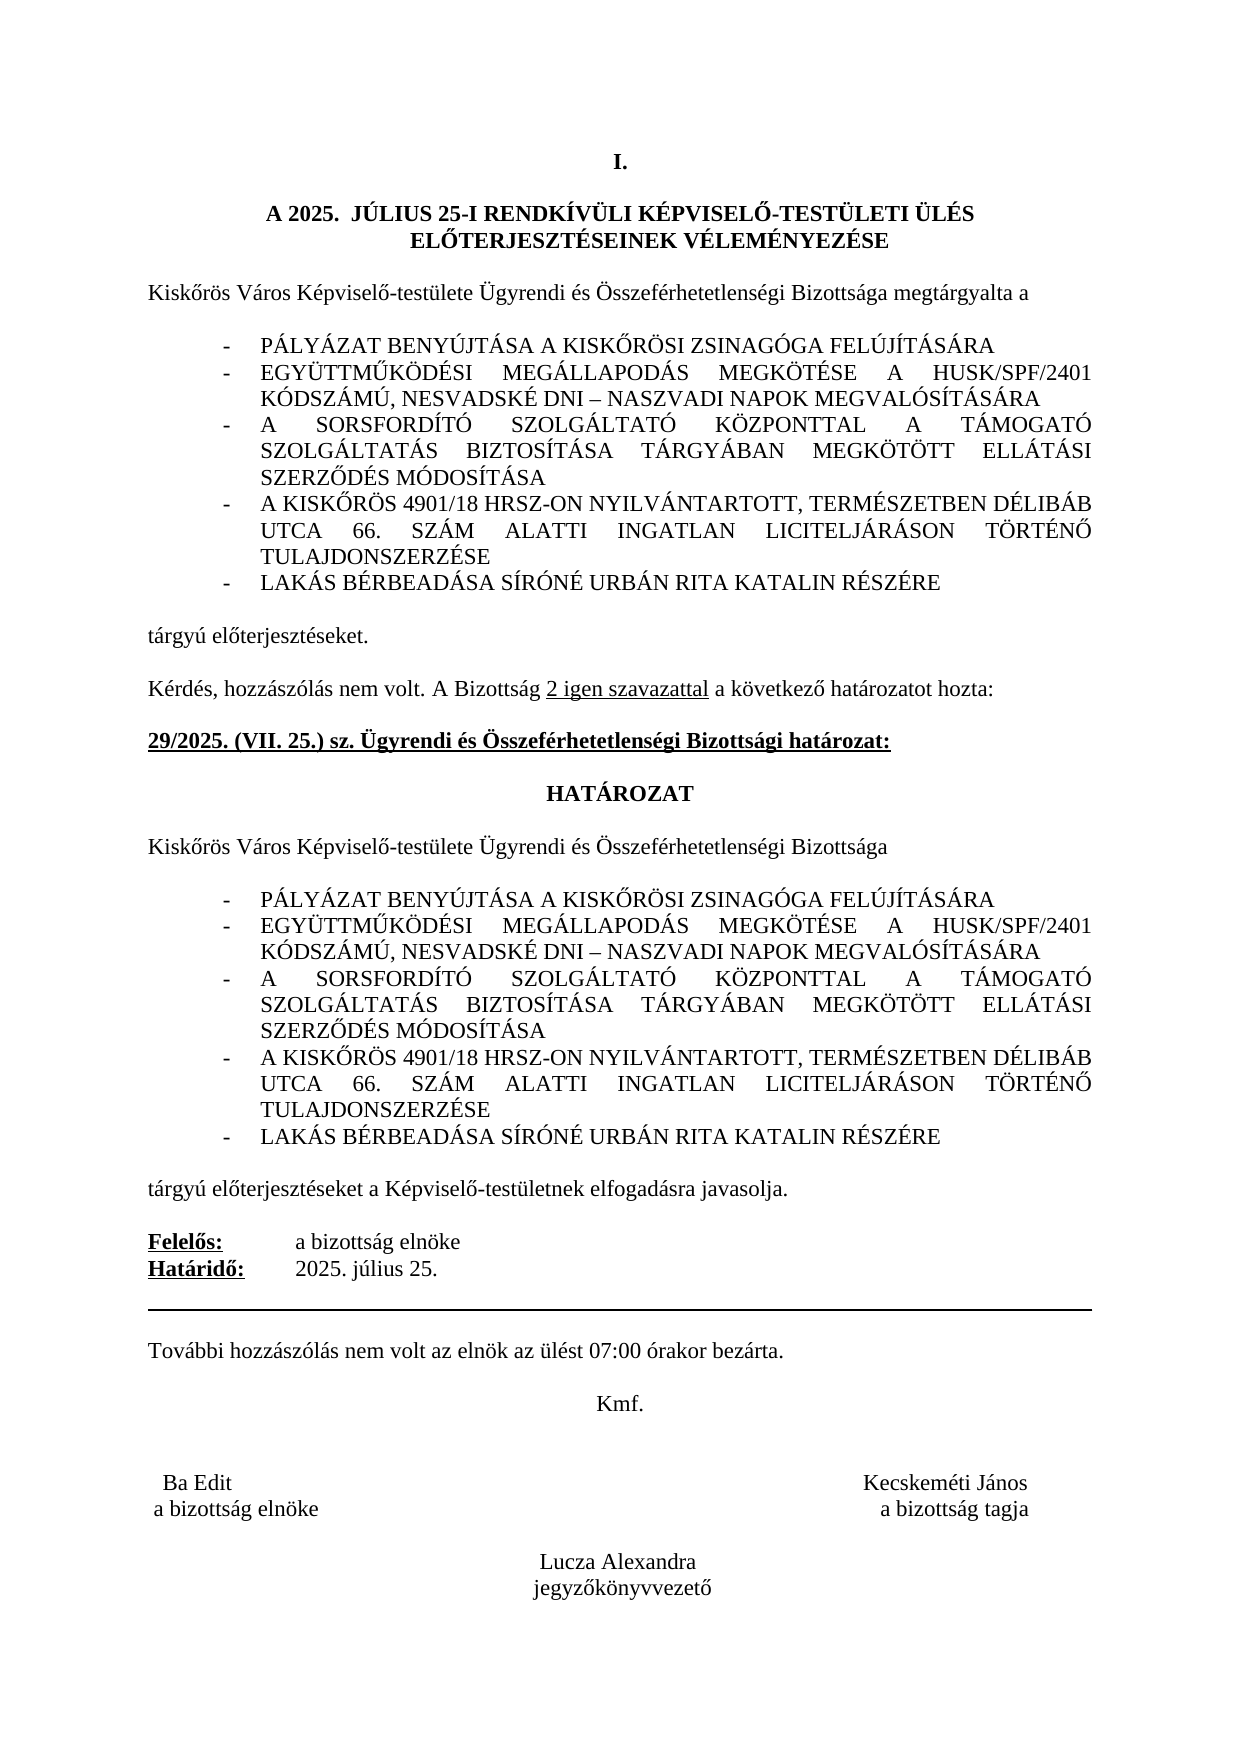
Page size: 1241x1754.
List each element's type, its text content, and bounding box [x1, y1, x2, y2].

list PÁLYÁZAT BENYÚJTÁSA A KISKŐRÖSI ZSINAGÓGA FELÚJÍTÁSÁRA [223, 886, 1092, 912]
text A 2025. július 25-i rendkívüli képviselő-testületi ülés előterjesztéseinek véleményezése [148, 200, 1092, 253]
list EGYÜTTMŰKÖDÉSI MEGÁLLAPODÁS MEGKÖTÉSE A HUSK/SPF/2401 KÓDSZÁMÚ, NESVADSKÉ DNI – NASZVADI NAPOK MEGVALÓSÍTÁSÁRA [223, 912, 1092, 965]
text Kiskőrös Város Képviselő-testülete Ügyrendi és Összeférhetetlenségi Bizottsága megtárgyalta a [148, 279, 1092, 306]
text 29/2025. (VII. 25.) sz. Ügyrendi és Összeférhetetlenségi Bizottsági határozat: [148, 727, 1092, 754]
text a bizottság elnöke a bizottság tagja [148, 1495, 1092, 1522]
text Határozat [148, 780, 1092, 807]
text I. [148, 148, 1092, 174]
text Kiskőrös Város Képviselő-testülete Ügyrendi és Összeférhetetlenségi Bizottsága [148, 833, 1092, 859]
text Kmf. [148, 1390, 1092, 1416]
text jegyzőkönyvvezető [148, 1574, 1092, 1601]
text Lucza Alexandra [148, 1548, 1092, 1574]
list A SORSFORDÍTÓ SZOLGÁLTATÓ KÖZPONTTAL A TÁMOGATÓ SZOLGÁLTATÁS BIZTOSÍTÁSA TÁRGYÁBAN MEGKÖTÖTT ELLÁTÁSI SZERZŐDÉS MÓDOSÍTÁSA [223, 411, 1092, 490]
list LAKÁS BÉRBEADÁSA SÍRÓNÉ URBÁN RITA KATALIN RÉSZÉRE [223, 1123, 1092, 1149]
text Határidő: 2025. július 25. [148, 1254, 1092, 1281]
list LAKÁS BÉRBEADÁSA SÍRÓNÉ URBÁN RITA KATALIN RÉSZÉRE [223, 569, 1092, 596]
list A KISKŐRÖS 4901/18 HRSZ-ON NYILVÁNTARTOTT, TERMÉSZETBEN DÉLIBÁB UTCA 66. SZÁM ALATTI INGATLAN LICITELJÁRÁSON TÖRTÉNŐ TULAJDONSZERZÉSE [223, 1044, 1092, 1123]
list A KISKŐRÖS 4901/18 HRSZ-ON NYILVÁNTARTOTT, TERMÉSZETBEN DÉLIBÁB UTCA 66. SZÁM ALATTI INGATLAN LICITELJÁRÁSON TÖRTÉNŐ TULAJDONSZERZÉSE [223, 490, 1092, 569]
text tárgyú előterjesztéseket. [148, 622, 1092, 648]
text További hozzászólás nem volt az elnök az ülést 07:00 órakor bezárta. [148, 1337, 1092, 1364]
list A SORSFORDÍTÓ SZOLGÁLTATÓ KÖZPONTTAL A TÁMOGATÓ SZOLGÁLTATÁS BIZTOSÍTÁSA TÁRGYÁBAN MEGKÖTÖTT ELLÁTÁSI SZERZŐDÉS MÓDOSÍTÁSA [223, 965, 1092, 1044]
text tárgyú előterjesztéseket a Képviselő-testületnek elfogadásra javasolja. [148, 1176, 1092, 1202]
list EGYÜTTMŰKÖDÉSI MEGÁLLAPODÁS MEGKÖTÉSE A HUSK/SPF/2401 KÓDSZÁMÚ, NESVADSKÉ DNI – NASZVADI NAPOK MEGVALÓSÍTÁSÁRA [223, 358, 1092, 411]
text Felelős: a bizottság elnöke [148, 1228, 1092, 1254]
text Kérdés, hozzászólás nem volt. A Bizottság 2 igen szavazattal a következő határozatot hozta: [148, 675, 1092, 701]
text Ba Edit Kecskeméti János [162, 1469, 1092, 1495]
list PÁLYÁZAT BENYÚJTÁSA A KISKŐRÖSI ZSINAGÓGA FELÚJÍTÁSÁRA [223, 332, 1092, 358]
